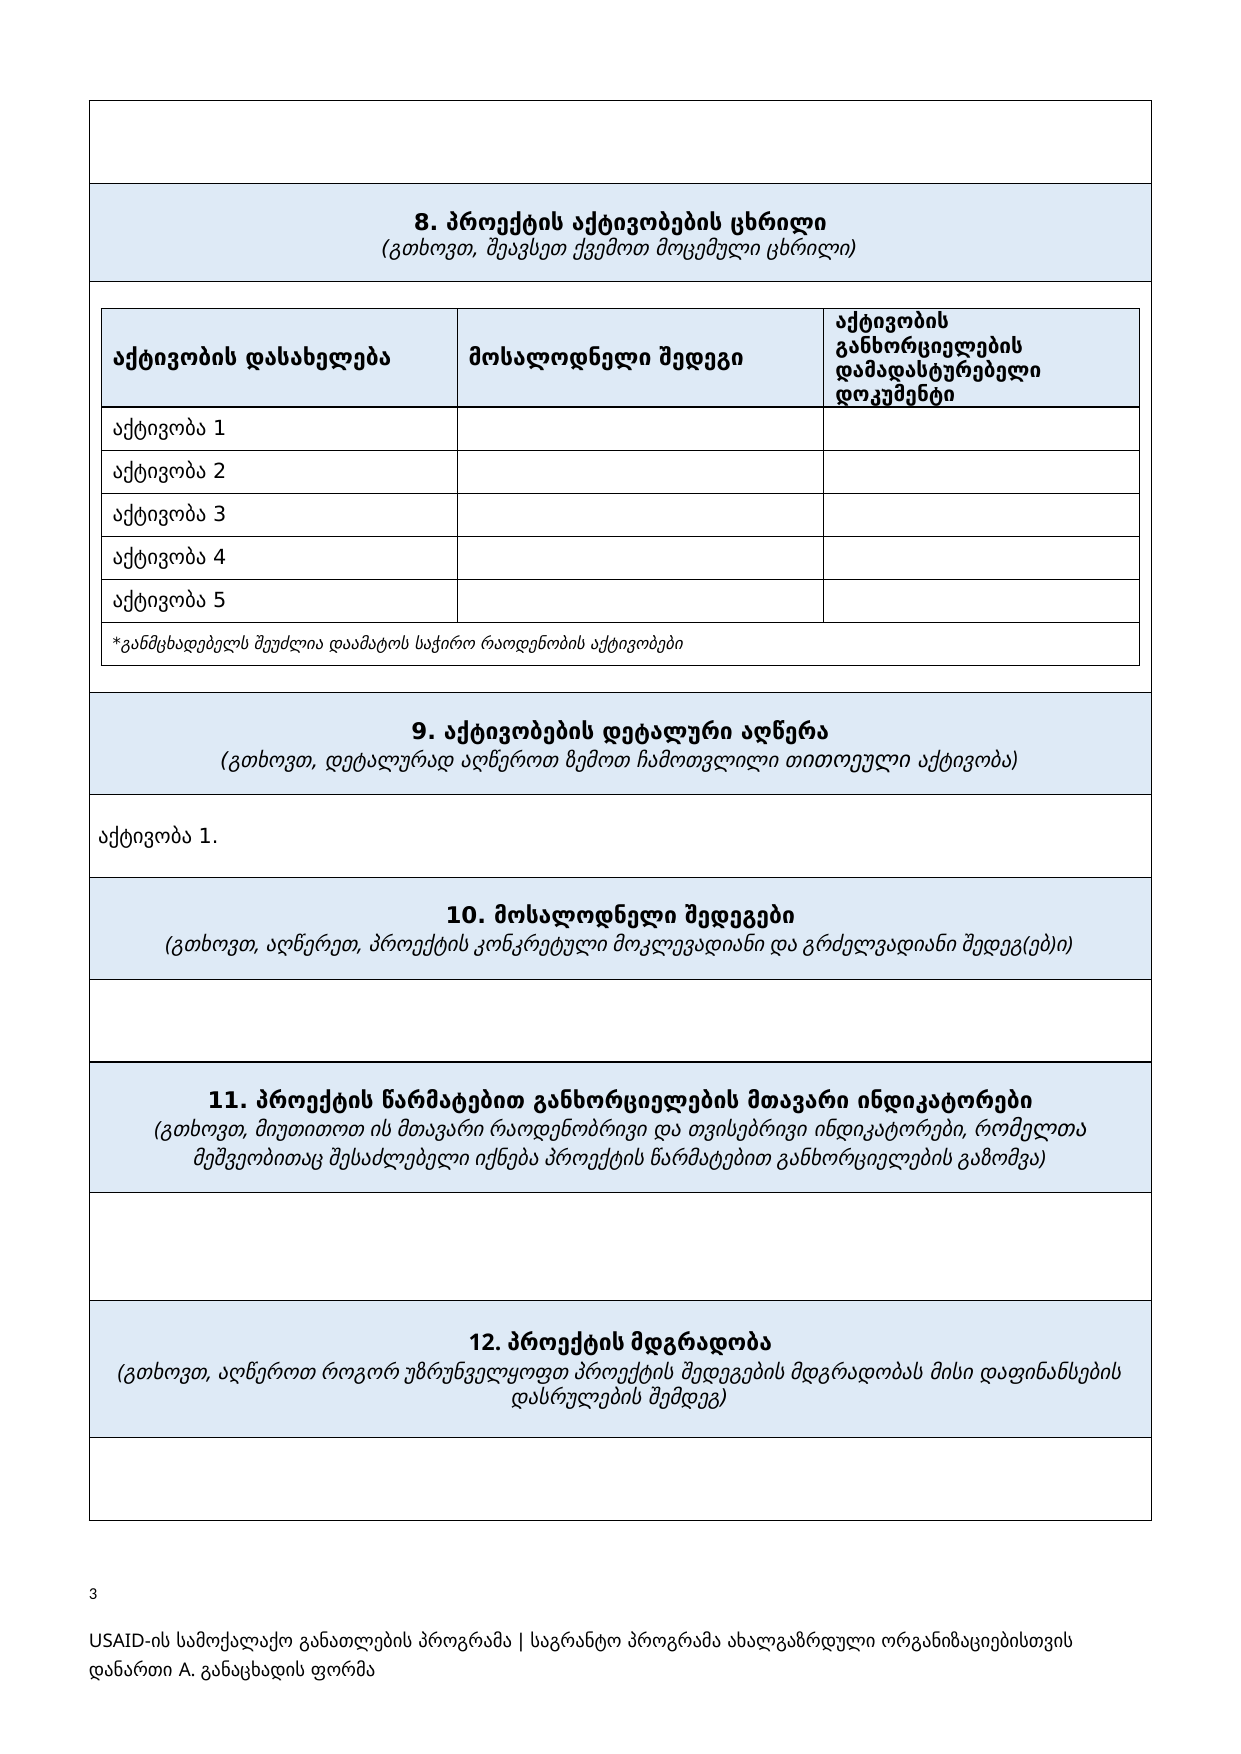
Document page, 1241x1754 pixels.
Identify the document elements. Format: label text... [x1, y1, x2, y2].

table_cell [90, 282, 1151, 692]
table_cell [90, 795, 1151, 877]
table_cell [90, 1438, 1151, 1519]
table_cell [90, 101, 1151, 183]
table_cell 10. მოსალოდნელი შედეგები (გთხოვთ, აღწერეთ, პროექტის კონკრეტული მოკლევადიანი და გრძელვადიანი შედეგ(ებ)ი) [90, 878, 1151, 979]
table_cell [90, 1193, 1151, 1299]
table_cell 12. პროექტის მდგრადობა (გთხოვთ, აღწეროთ როგორ უზრუნველყოფთ პროექტის შედეგების მდგრადობას მისი დაფინანსების დასრულების შემდეგ) [90, 1301, 1151, 1437]
table_cell 11. პროექტის წარმატებით განხორციელების მთავარი ინდიკატორები (გთხოვთ, მიუთითოთ ის მთავარი რაოდენობრივი და თვისებრივი ინდიკატორები, რომელთა მეშვეობითაც შესაძლებელი იქნება პროექტის წარმატებით განხორციელების გაზომვა) [90, 1063, 1151, 1192]
table_cell [90, 980, 1151, 1061]
table_cell 8. პროექტის აქტივობების ცხრილი (გთხოვთ, შეავსეთ ქვემოთ მოცემული ცხრილი) [90, 184, 1151, 281]
table_cell 9. აქტივობების დეტალური აღწერა (გთხოვთ, დეტალურად აღწეროთ ზემოთ ჩამოთვლილი თითოეული აქტივობა) [90, 693, 1151, 794]
